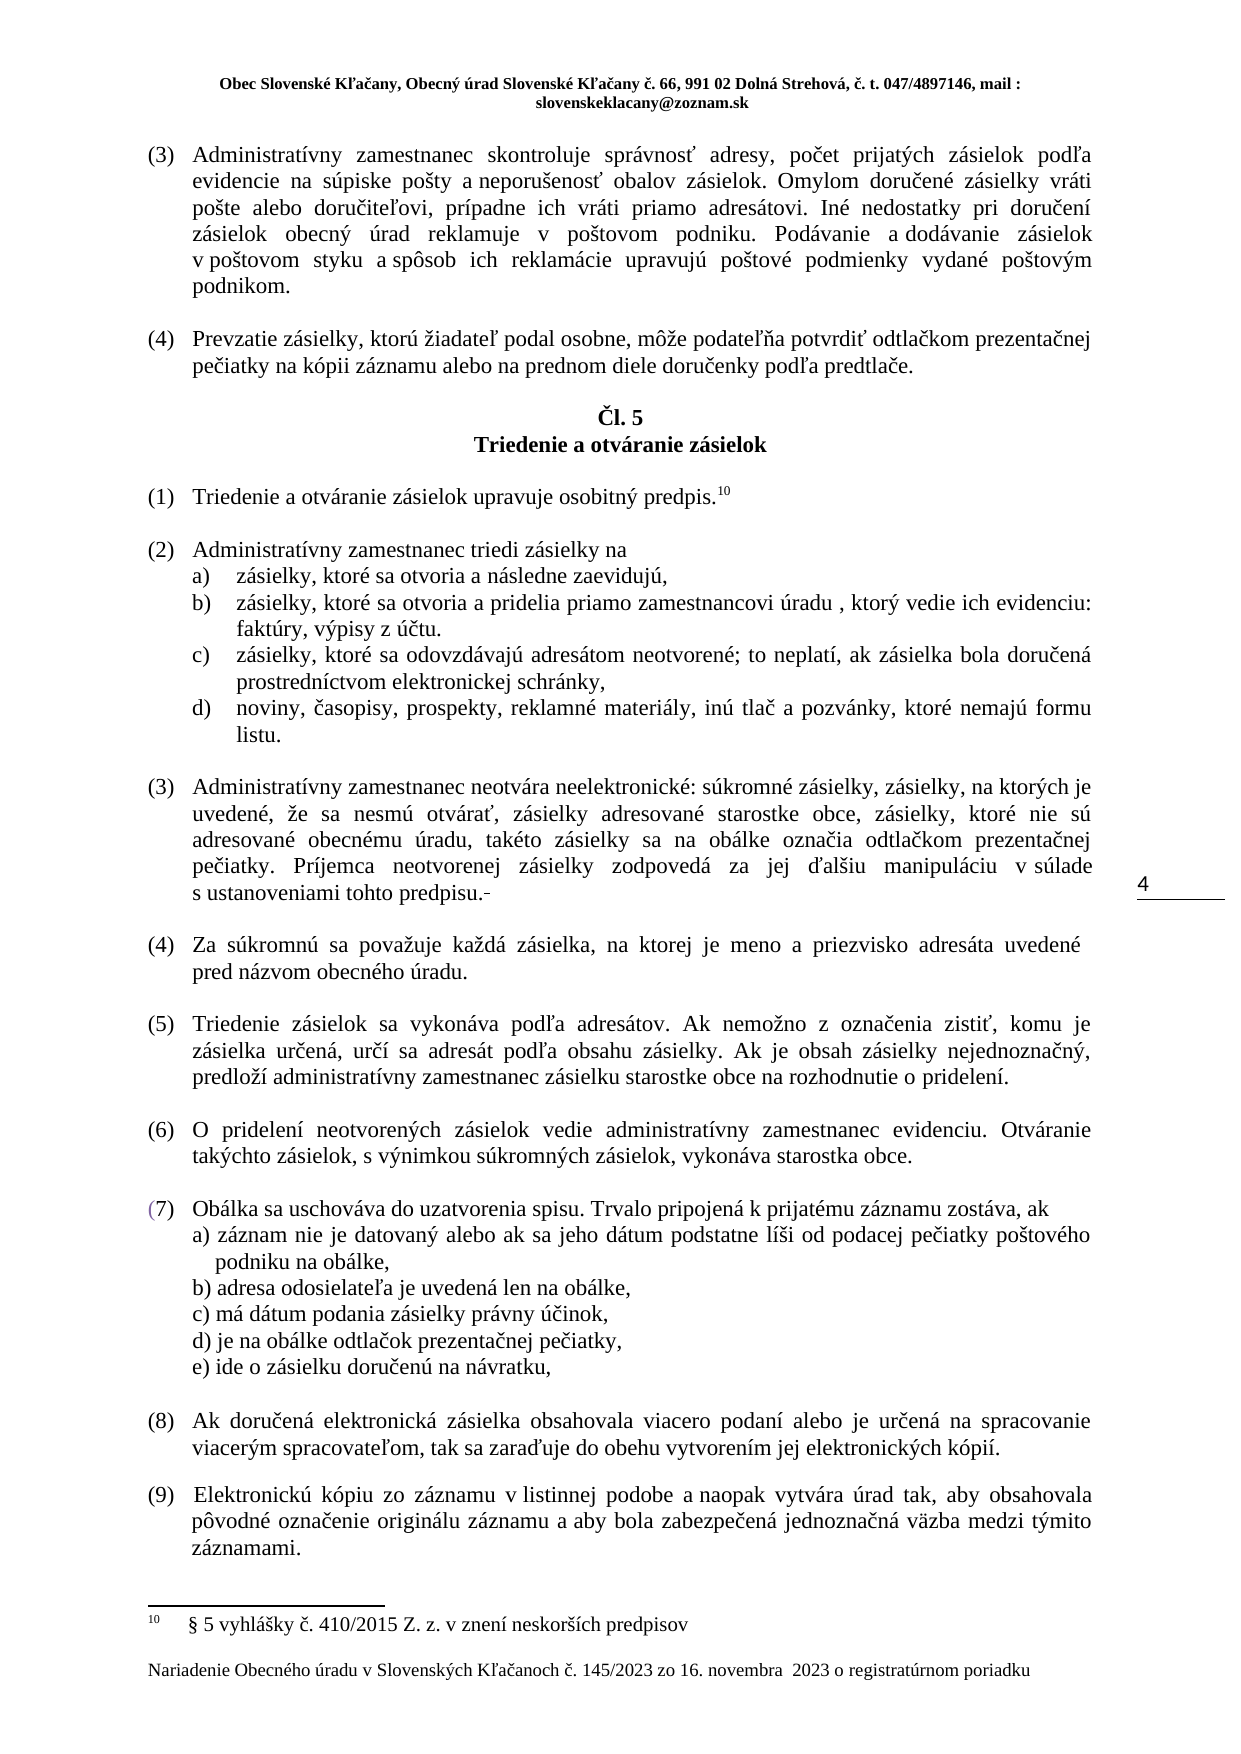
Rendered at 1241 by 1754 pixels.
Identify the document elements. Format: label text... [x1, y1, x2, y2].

text (6) O pridelení neotvorených zásielok vedie administratívny zamestnanec evidenciu. Otváranie takýchto zásielok, s výnimkou súkromných zásielok, vykonáva starostka obce. [148, 1116, 1093, 1169]
text (7) Obálka sa uschováva do uzatvorenia spisu. Trvalo pripojená k prijatému záznamu zostáva, ak [148, 1195, 1093, 1221]
text e) ide o zásielku doručenú na návratku, [192, 1353, 1093, 1379]
text Čl. 5 [148, 404, 1093, 431]
text Triedenie a otváranie zásielok [148, 431, 1093, 457]
text c) má dátum podania zásielky právny účinok, [192, 1300, 1093, 1327]
text a) záznam nie je datovaný alebo ak sa jeho dátum podstatne líši od podacej pečiatky poštového podniku na obálke, [148, 1221, 1093, 1274]
text c) zásielky, ktoré sa odovzdávajú adresátom neotvorené; to neplatí, ak zásielka bola doručená prostredníctvom elektronickej schránky, [192, 642, 1093, 694]
text (3) Administratívny zamestnanec skontroluje správnosť adresy, počet prijatých zásielok podľa evidencie na súpiske pošty a neporušenosť obalov zásielok. Omylom doručené zásielky vráti pošte alebo doručiteľovi, prípadne ich vráti priamo adresátovi. Iné nedostatky pri doručení zásielok obecný úrad reklamuje v poštovom podniku. Podávanie a dodávanie zásielok v poštovom styku a spôsob ich reklamácie upravujú poštové podmienky vydané poštovým podnikom. [148, 141, 1093, 299]
text b) adresa odosielateľa je uvedená len na obálke, [192, 1274, 1093, 1300]
text a) zásielky, ktoré sa otvoria a následne zaevidujú, [192, 562, 1093, 589]
text b) zásielky, ktoré sa otvoria a pridelia priamo zamestnancovi úradu , ktorý vedie ich evidenciu: faktúry, výpisy z účtu. [192, 589, 1093, 642]
text (4) Za súkromnú sa považuje každá zásielka, na ktorej je meno a priezvisko adresáta uvedené pred názvom obecného úradu. [148, 931, 1093, 984]
text (4) Prevzatie zásielky, ktorú žiadateľ podal osobne, môže podateľňa potvrdiť odtlačkom prezentačnej pečiatky na kópii záznamu alebo na prednom diele doručenky podľa predtlače. [148, 325, 1093, 378]
text (5) Triedenie zásielok sa vykonáva podľa adresátov. Ak nemožno z označenia zistiť, komu je zásielka určená, určí sa adresát podľa obsahu zásielky. Ak je obsah zásielky nejednoznačný, predloží administratívny zamestnanec zásielku starostke obce na rozhodnutie o pridelení. [148, 1011, 1093, 1089]
text (3) Administratívny zamestnanec neotvára neelektronické: súkromné zásielky, zásielky, na ktorých je uvedené, že sa nesmú otvárať, zásielky adresované starostke obce, zásielky, ktoré nie sú adresované obecnému úradu, takéto zásielky sa na obálke označia odtlačkom prezentačnej pečiatky. Príjemca neotvorenej zásielky zodpovedá za jej ďalšiu manipuláciu v súlade s ustanoveniami tohto predpisu. [148, 773, 1093, 905]
text (8) Ak doručená elektronická zásielka obsahovala viacero podaní alebo je určená na spracovanie viacerým spracovateľom, tak sa zaraďuje do obehu vytvorením jej elektronických kópií. [148, 1407, 1093, 1460]
text (1) Triedenie a otváranie zásielok upravuje osobitný predpis. [148, 483, 1093, 510]
text d) je na obálke odtlačok prezentačnej pečiatky, [192, 1327, 1093, 1353]
text (9) Elektronickú kópiu zo záznamu v listinnej podobe a naopak vytvára úrad tak, aby obsahovala pôvodné označenie originálu záznamu a aby bola zabezpečená jednoznačná väzba medzi týmito záznamami. [148, 1481, 1093, 1560]
text d) noviny, časopisy, prospekty, reklamné materiály, inú tlač a pozvánky, ktoré nemajú formu listu. [192, 694, 1093, 747]
text (2) Administratívny zamestnanec triedi zásielky na [148, 536, 1093, 562]
